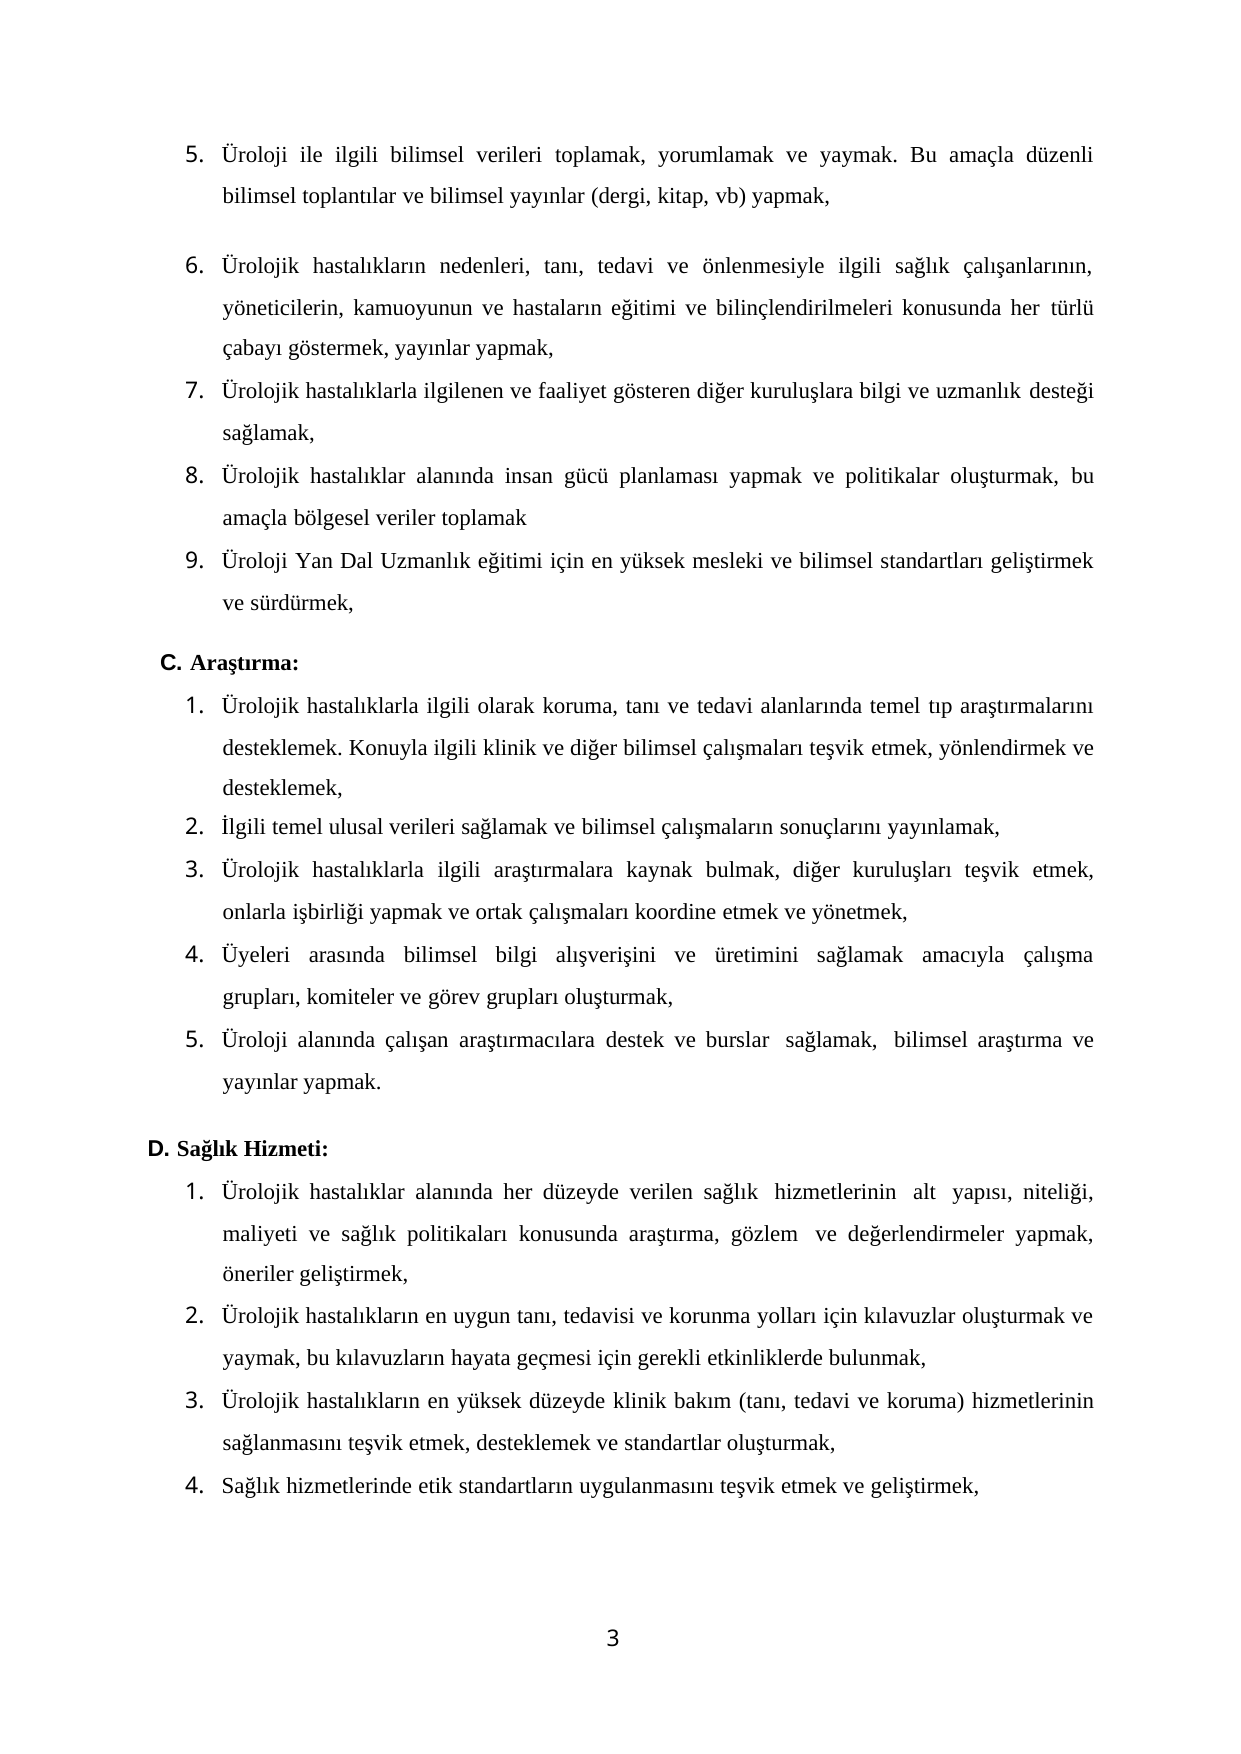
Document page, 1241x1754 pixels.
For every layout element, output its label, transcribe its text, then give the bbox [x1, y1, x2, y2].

list Ürolojik hastalıkların en uygun tanı, tedavisi ve korunma yolları için kılavuzlar oluşturmak ve yaymak, bu kılavuzların hayata geçmesi için gerekli etkinliklerde bulunmak, [185, 1299, 1094, 1371]
list Ürolojik hastalıklarla ilgili olarak koruma, tanı ve tedavi alanlarında temel tıp araştırmalarını desteklemek. Konuyla ilgili klinik ve diğer bilimsel çalışmaları teşvik etmek, yönlendirmek ve desteklemek, [185, 689, 1094, 801]
list Ürolojik hastalıklar alanında her düzeyde verilen sağlık hizmetlerinin alt yapısı, niteliği, maliyeti ve sağlık politikaları konusunda araştırma, gözlem ve değerlendirmeler yapmak, öneriler geliştirmek, [185, 1175, 1094, 1286]
list Sağlık hizmetlerinde etik standartların uygulanmasını teşvik etmek ve geliştirmek, [185, 1469, 1094, 1501]
list Ürolojik hastalıklar alanında insan gücü planlaması yapmak ve politikalar oluşturmak, bu amaçla bölgesel veriler toplamak [185, 459, 1094, 530]
list Ürolojik hastalıkların nedenleri, tanı, tedavi ve önlenmesiyle ilgili sağlık çalışanlarının, yöneticilerin, kamuoyunun ve hastaların eğitimi ve bilinçlendirilmeleri konusunda her türlü çabayı göstermek, yayınlar yapmak, [185, 249, 1094, 360]
list Üroloji alanında çalışan araştırmacılara destek ve burslar sağlamak, bilimsel araştırma ve yayınlar yapmak. [185, 1023, 1094, 1094]
subtitle Araştırma: [160, 649, 1094, 675]
list Üroloji ile ilgili bilimsel verileri toplamak, yorumlamak ve yaymak. Bu amaçla düzenli bilimsel toplantılar ve bilimsel yayınlar (dergi, kitap, vb) yapmak, [185, 137, 1094, 209]
subtitle Sağlık Hizmeti: [147, 1134, 1094, 1161]
list Ürolojik hastalıklarla ilgili araştırmalara kaynak bulmak, diğer kuruluşları teşvik etmek, onlarla işbirliği yapmak ve ortak çalışmaları koordine etmek ve yönetmek, [185, 853, 1094, 925]
list İlgili temel ulusal verileri sağlamak ve bilimsel çalışmaların sonuçlarını yayınlamak, [185, 814, 1094, 840]
list Ürolojik hastalıklarla ilgilenen ve faaliyet gösteren diğer kuruluşlara bilgi ve uzmanlık desteği sağlamak, [185, 374, 1094, 445]
list Üroloji Yan Dal Uzmanlık eğitimi için en yüksek mesleki ve bilimsel standartları geliştirmek ve sürdürmek, [185, 544, 1094, 615]
list Üyeleri arasında bilimsel bilgi alışverişini ve üretimini sağlamak amacıyla çalışma grupları, komiteler ve görev grupları oluşturmak, [185, 938, 1094, 1009]
list Ürolojik hastalıkların en yüksek düzeyde klinik bakım (tanı, tedavi ve koruma) hizmetlerinin sağlanmasını teşvik etmek, desteklemek ve standartlar oluşturmak, [185, 1384, 1094, 1456]
